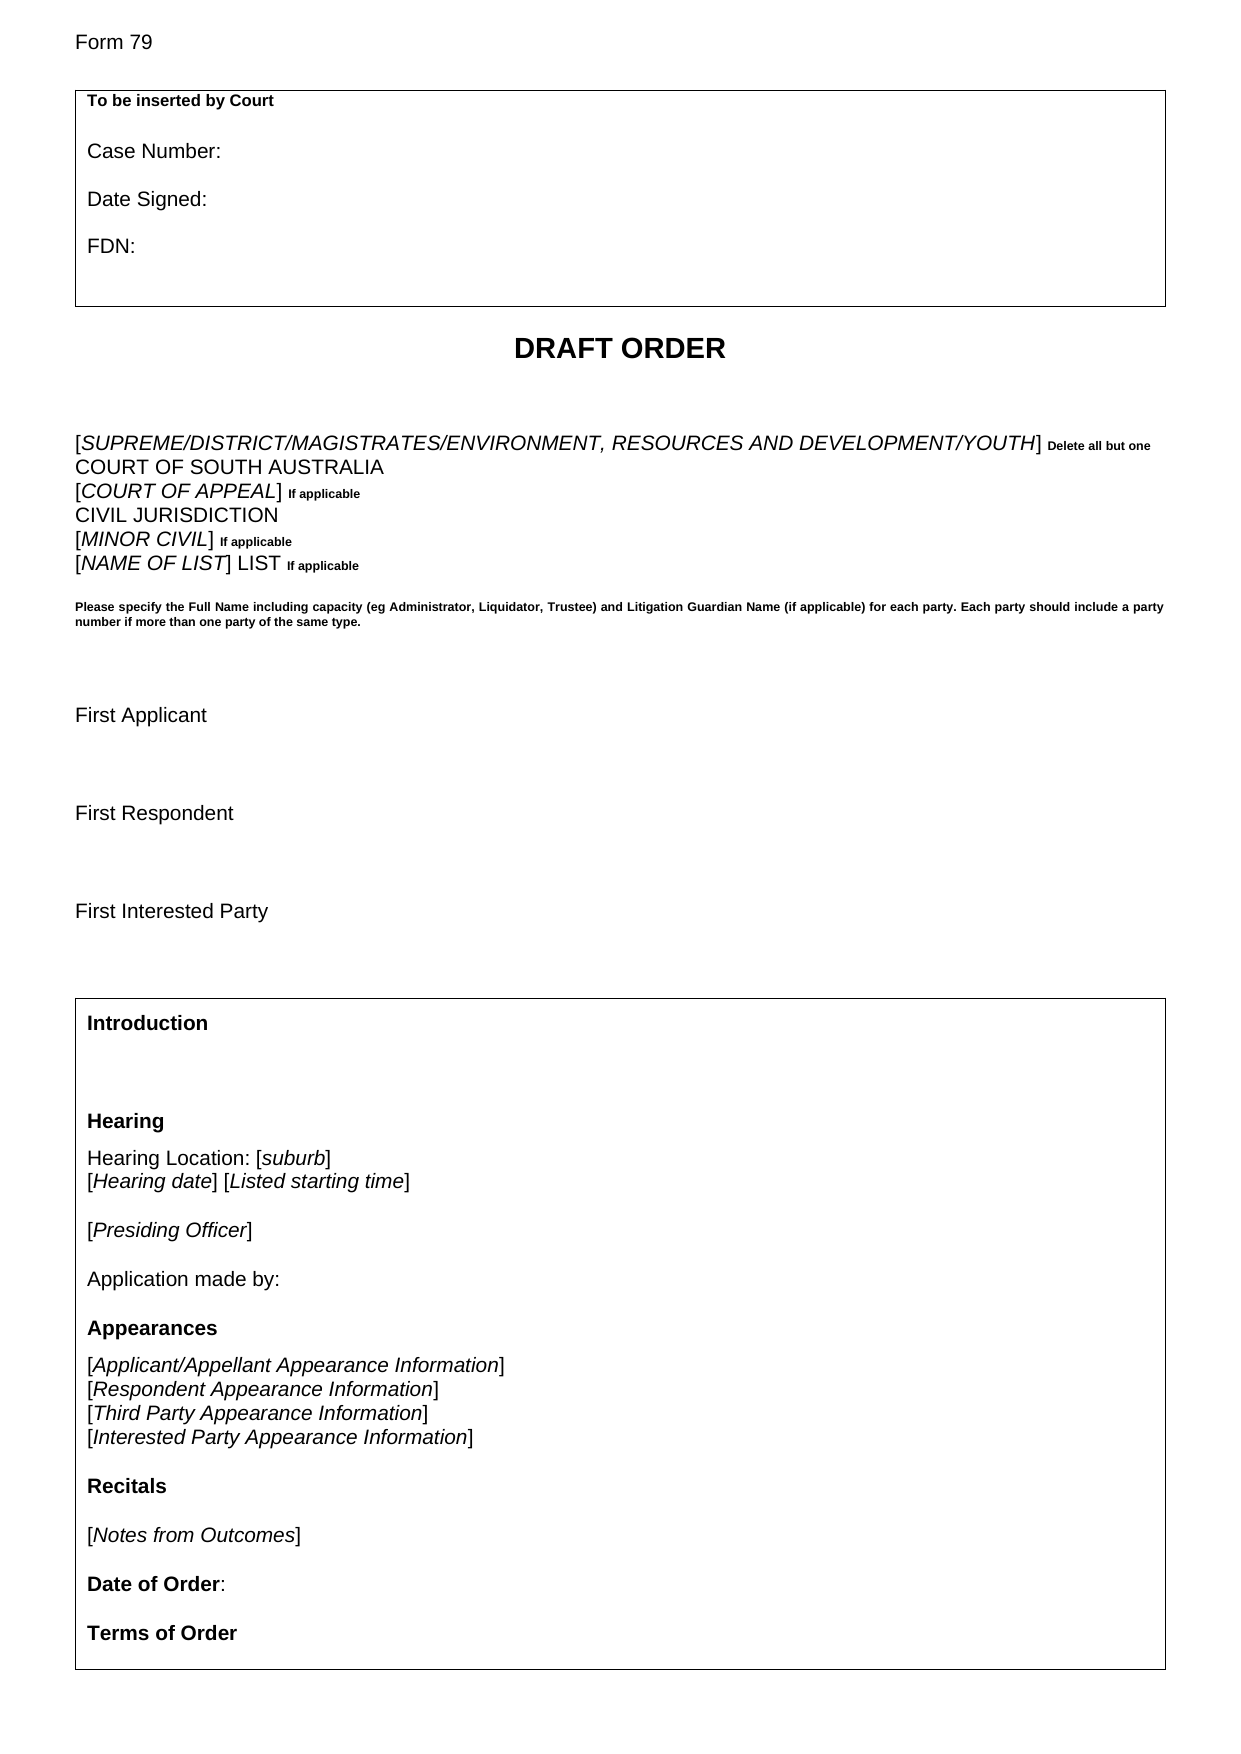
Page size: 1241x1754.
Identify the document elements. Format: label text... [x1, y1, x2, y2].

text Please specify the Full Name including capacity (eg Administrator, Liquidator, Trustee) and Litigation Guardian Name (if applicable) for each party. Each party should include a party number if more than one party of the same type. [75, 600, 1165, 629]
text [NAME OF LIST] LIST If applicable [75, 551, 1165, 575]
text First Interested Party [75, 898, 1165, 922]
text DRAFT ORDER [75, 331, 1165, 364]
text [SUPREME/DISTRICT/MAGISTRATES/ENVIRONMENT, RESOURCES AND DEVELOPMENT/YOUTH] Delete all but one COURT OF SOUTH AUSTRALIA [75, 431, 1165, 479]
text First Applicant [75, 703, 1165, 727]
text [MINOR CIVIL] If applicable [75, 527, 1165, 551]
text First Respondent [75, 801, 1165, 824]
text [COURT OF APPEAL] If applicable [75, 479, 1165, 503]
text CIVIL JURISDICTION [75, 503, 1165, 527]
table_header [76, 999, 1165, 1669]
